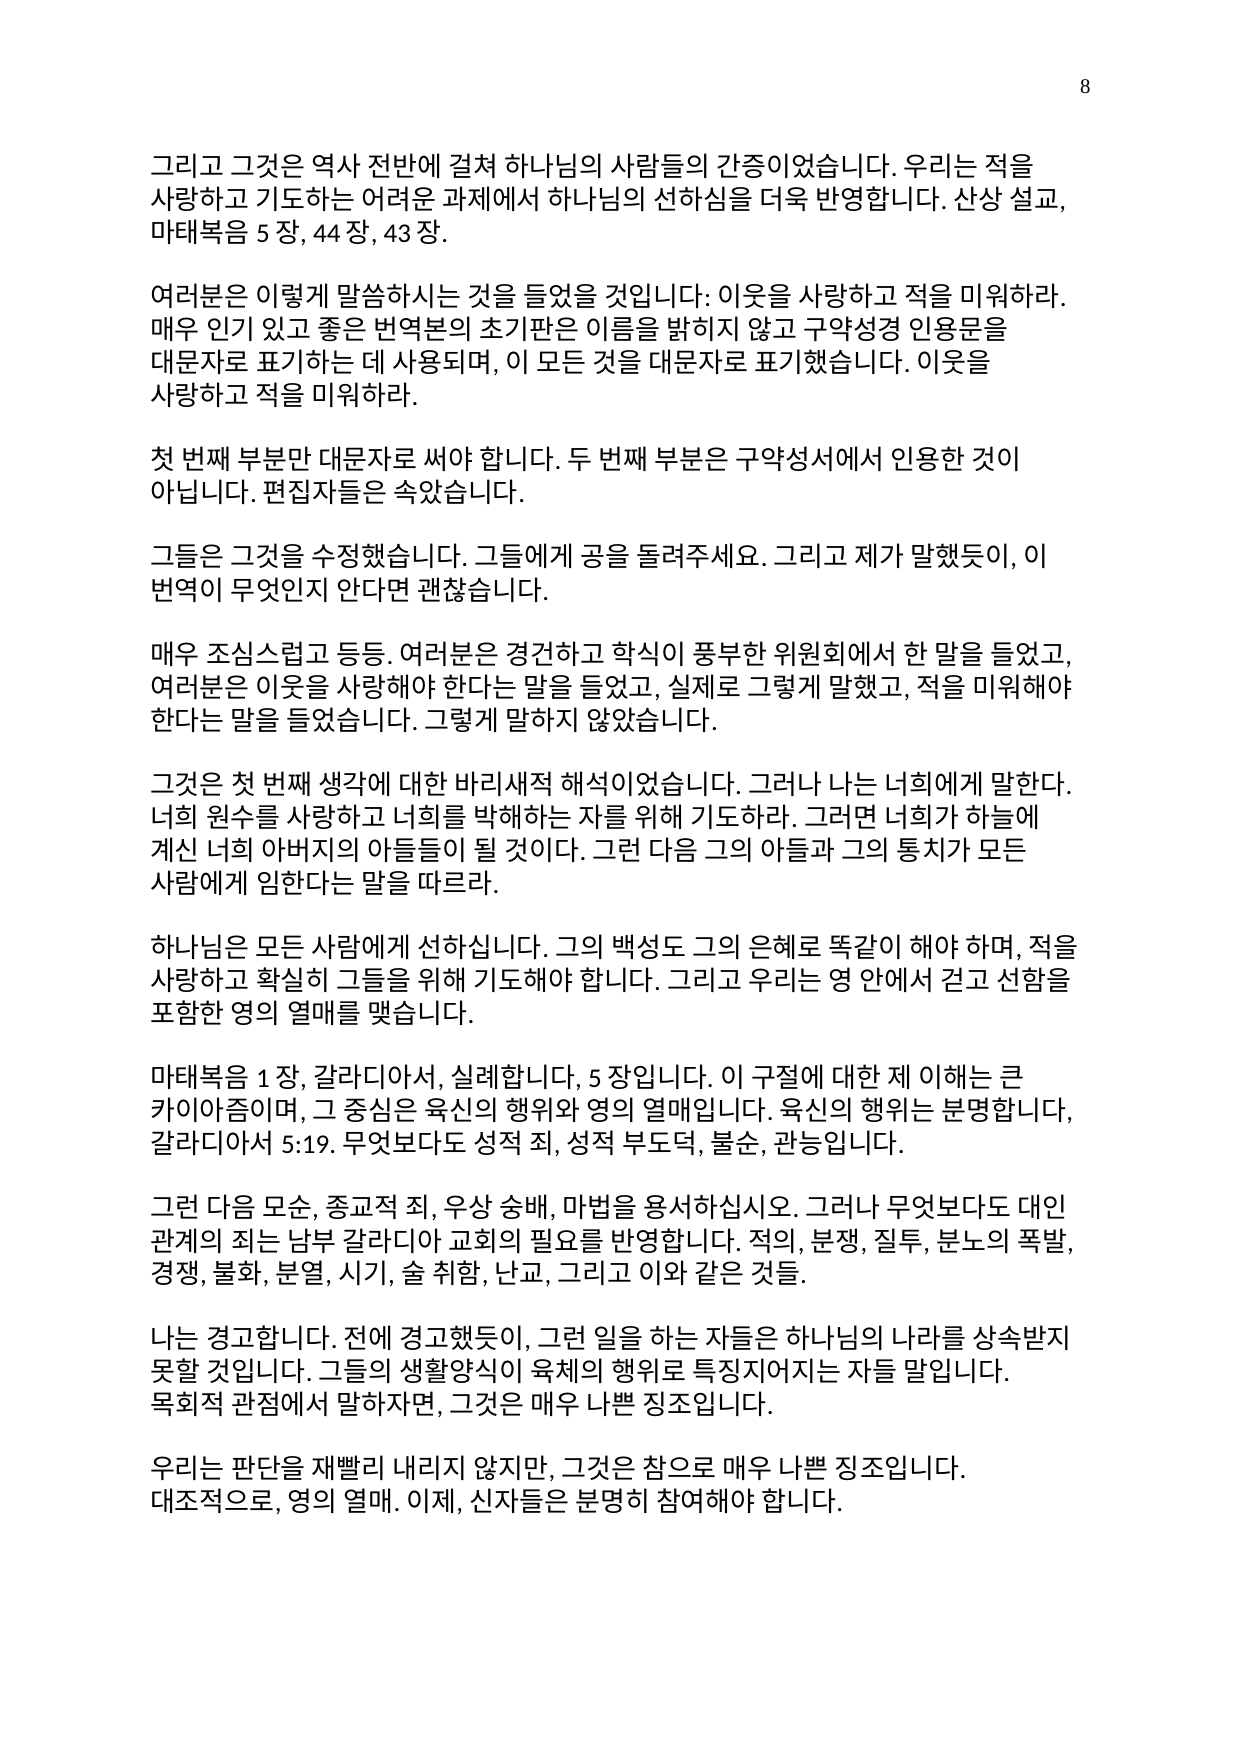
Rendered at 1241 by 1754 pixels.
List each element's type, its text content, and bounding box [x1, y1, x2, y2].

text 마태복음 1장, 갈라디아서, 실례합니다, 5장입니다. 이 구절에 대한 제 이해는 큰 카이아즘이며, 그 중심은 육신의 행위와 영의 열매입니다. 육신의 행위는 분명합니다, 갈라디아서 5:19. 무엇보다도 성적 죄, 성적 부도덕, 불순, 관능입니다. [150, 1061, 1090, 1161]
text 여러분은 이렇게 말씀하시는 것을 들었을 것입니다: 이웃을 사랑하고 적을 미워하라. 매우 인기 있고 좋은 번역본의 초기판은 이름을 밝히지 않고 구약성경 인용문을 대문자로 표기하는 데 사용되며, 이 모든 것을 대문자로 표기했습니다. 이웃을 사랑하고 적을 미워하라. [150, 280, 1090, 412]
text 매우 조심스럽고 등등. 여러분은 경건하고 학식이 풍부한 위원회에서 한 말을 들었고, 여러분은 이웃을 사랑해야 한다는 말을 들었고, 실제로 그렇게 말했고, 적을 미워해야 한다는 말을 들었습니다. 그렇게 말하지 않았습니다. [150, 638, 1090, 737]
text 그리고 그것은 역사 전반에 걸쳐 하나님의 사람들의 간증이었습니다. 우리는 적을 사랑하고 기도하는 어려운 과제에서 하나님의 선하심을 더욱 반영합니다. 산상 설교, 마태복음 5장, 44장, 43장. [150, 150, 1090, 249]
text 첫 번째 부분만 대문자로 써야 합니다. 두 번째 부분은 구약성서에서 인용한 것이 아닙니다. 편집자들은 속았습니다. [150, 443, 1090, 509]
text 나는 경고합니다. 전에 경고했듯이, 그런 일을 하는 자들은 하나님의 나라를 상속받지 못할 것입니다. 그들의 생활양식이 육체의 행위로 특징지어지는 자들 말입니다. 목회적 관점에서 말하자면, 그것은 매우 나쁜 징조입니다. [150, 1322, 1090, 1421]
text 그런 다음 모순, 종교적 죄, 우상 숭배, 마법을 용서하십시오. 그러나 무엇보다도 대인 관계의 죄는 남부 갈라디아 교회의 필요를 반영합니다. 적의, 분쟁, 질투, 분노의 폭발, 경쟁, 불화, 분열, 시기, 술 취함, 난교, 그리고 이와 같은 것들. [150, 1192, 1090, 1291]
text 우리는 판단을 재빨리 내리지 않지만, 그것은 참으로 매우 나쁜 징조입니다. 대조적으로, 영의 열매. 이제, 신자들은 분명히 참여해야 합니다. [150, 1452, 1090, 1518]
text 하나님은 모든 사람에게 선하십니다. 그의 백성도 그의 은혜로 똑같이 해야 하며, 적을 사랑하고 확실히 그들을 위해 기도해야 합니다. 그리고 우리는 영 안에서 걷고 선함을 포함한 영의 열매를 맺습니다. [150, 931, 1090, 1030]
text 그것은 첫 번째 생각에 대한 바리새적 해석이었습니다. 그러나 나는 너희에게 말한다. 너희 원수를 사랑하고 너희를 박해하는 자를 위해 기도하라. 그러면 너희가 하늘에 계신 너희 아버지의 아들들이 될 것이다. 그런 다음 그의 아들과 그의 통치가 모든 사람에게 임한다는 말을 따르라. [150, 768, 1090, 900]
text 그들은 그것을 수정했습니다. 그들에게 공을 돌려주세요. 그리고 제가 말했듯이, 이 번역이 무엇인지 안다면 괜찮습니다. [150, 541, 1090, 607]
